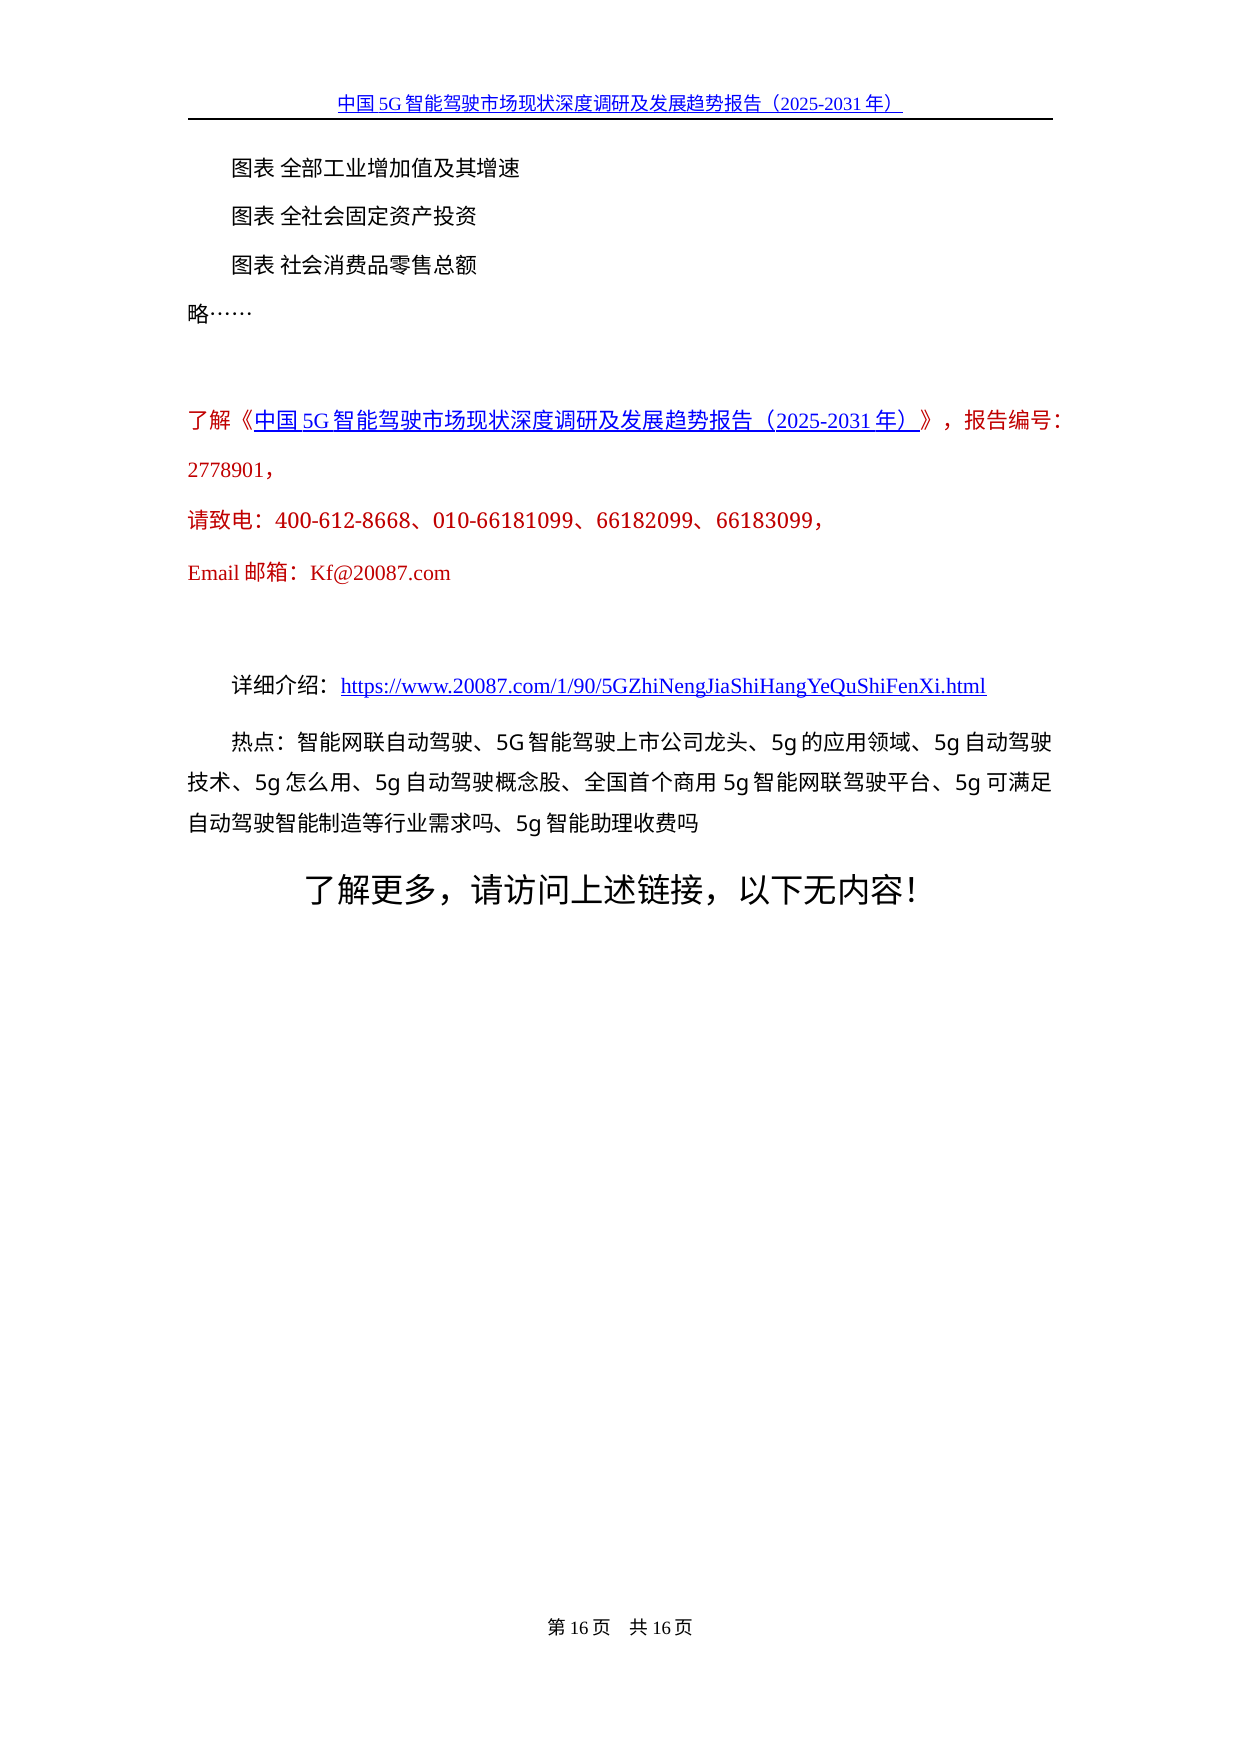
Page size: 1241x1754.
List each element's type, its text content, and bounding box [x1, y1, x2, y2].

text 详细介绍：https://www.20087.com/1/90/5GZhiNengJiaShiHangYeQuShiFenXi.html [187, 668, 1053, 700]
text 热点：智能网联自动驾驶、5G智能驾驶上市公司龙头、5g的应用领域、5g自动驾驶技术、5g怎么用、5g自动驾驶概念股、全国首个商用5g智能网联驾驶平台、5g可满足自动驾驶智能制造等行业需求吗、5g智能助理收费吗 [187, 724, 1053, 838]
text Email邮箱：Kf@20087.com [187, 555, 1053, 587]
text 了解《中国5G智能驾驶市场现状深度调研及发展趋势报告（2025-2031年）》，报告编号：2778901， [187, 403, 1053, 484]
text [187, 150, 1053, 329]
text 请致电：400-612-8668、010-66181099、66182099、66183099， [187, 503, 1053, 536]
title 了解更多，请访问上述链接，以下无内容！ [187, 856, 1053, 921]
